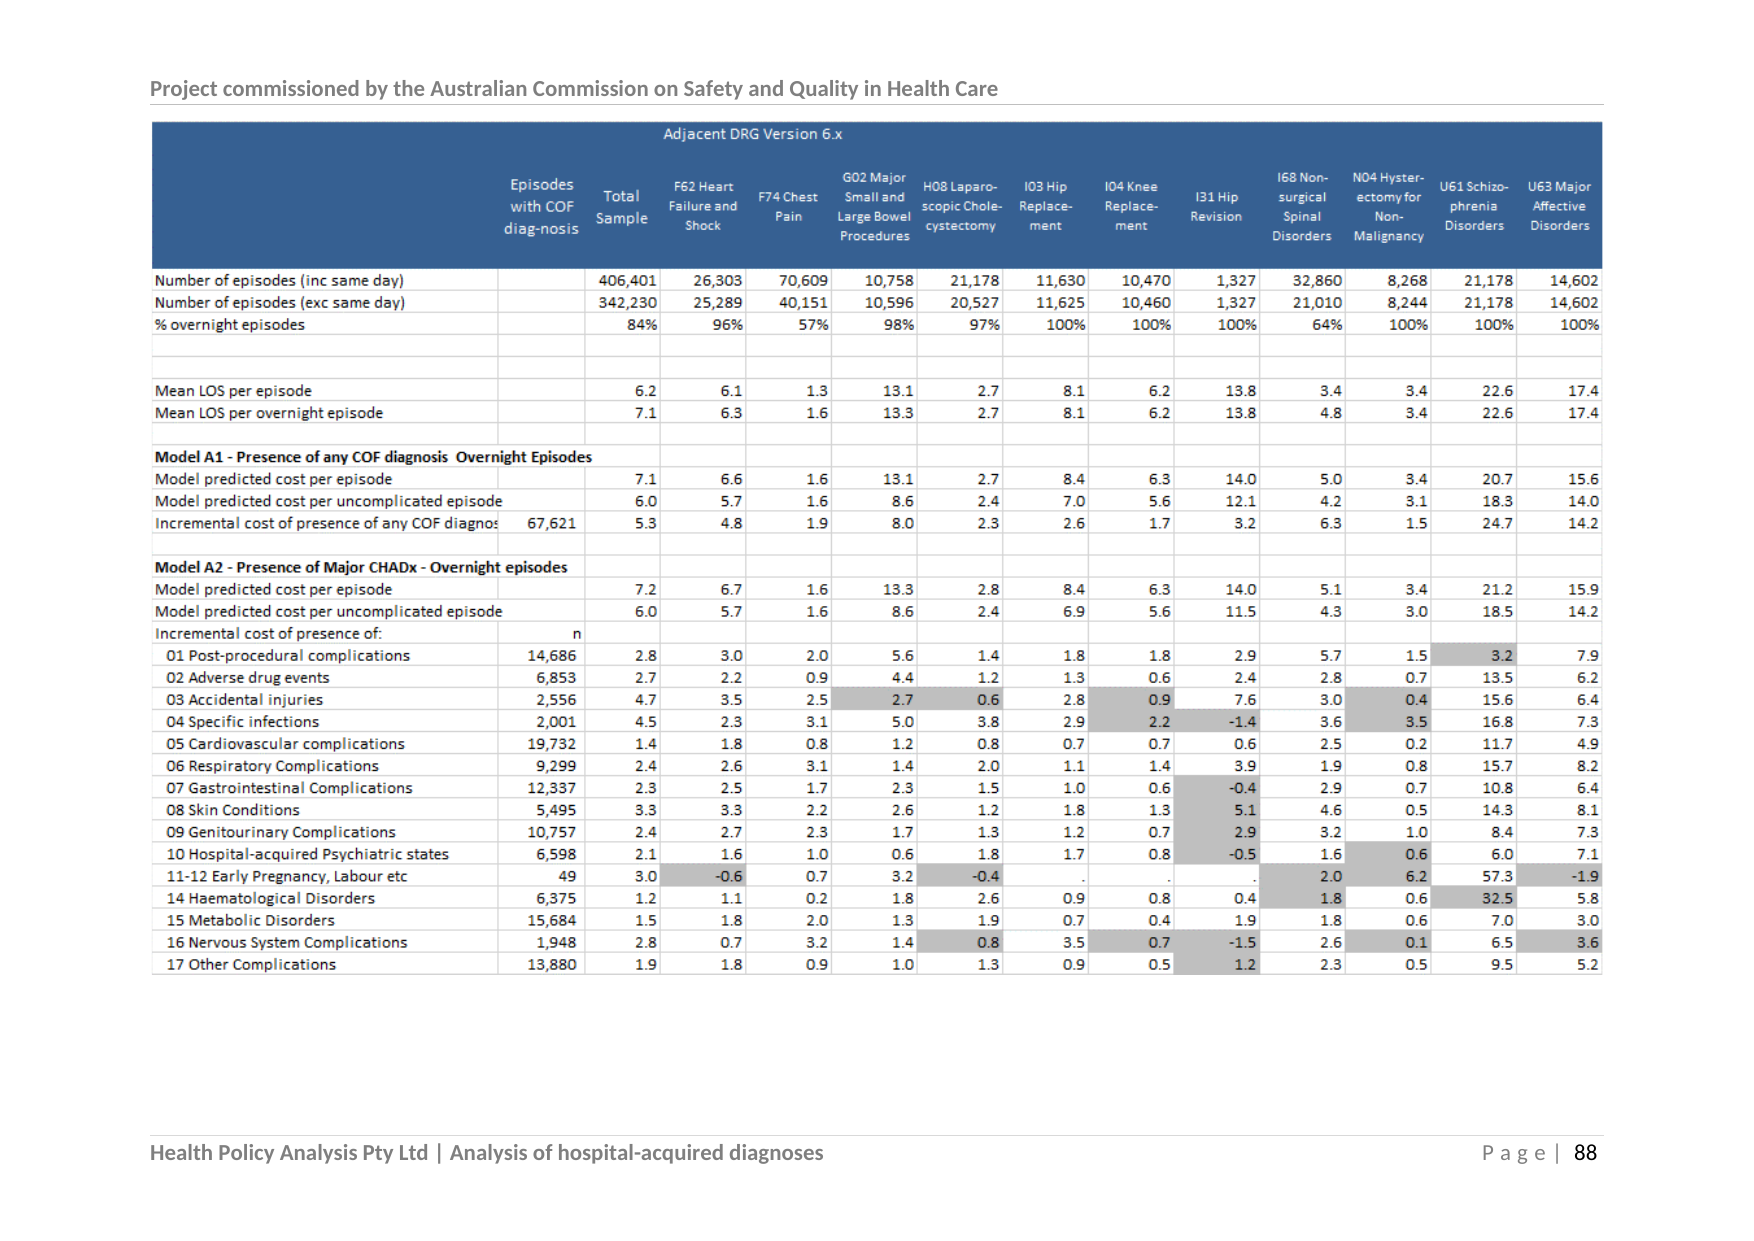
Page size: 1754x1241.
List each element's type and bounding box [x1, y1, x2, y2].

picture [151, 121, 1603, 975]
